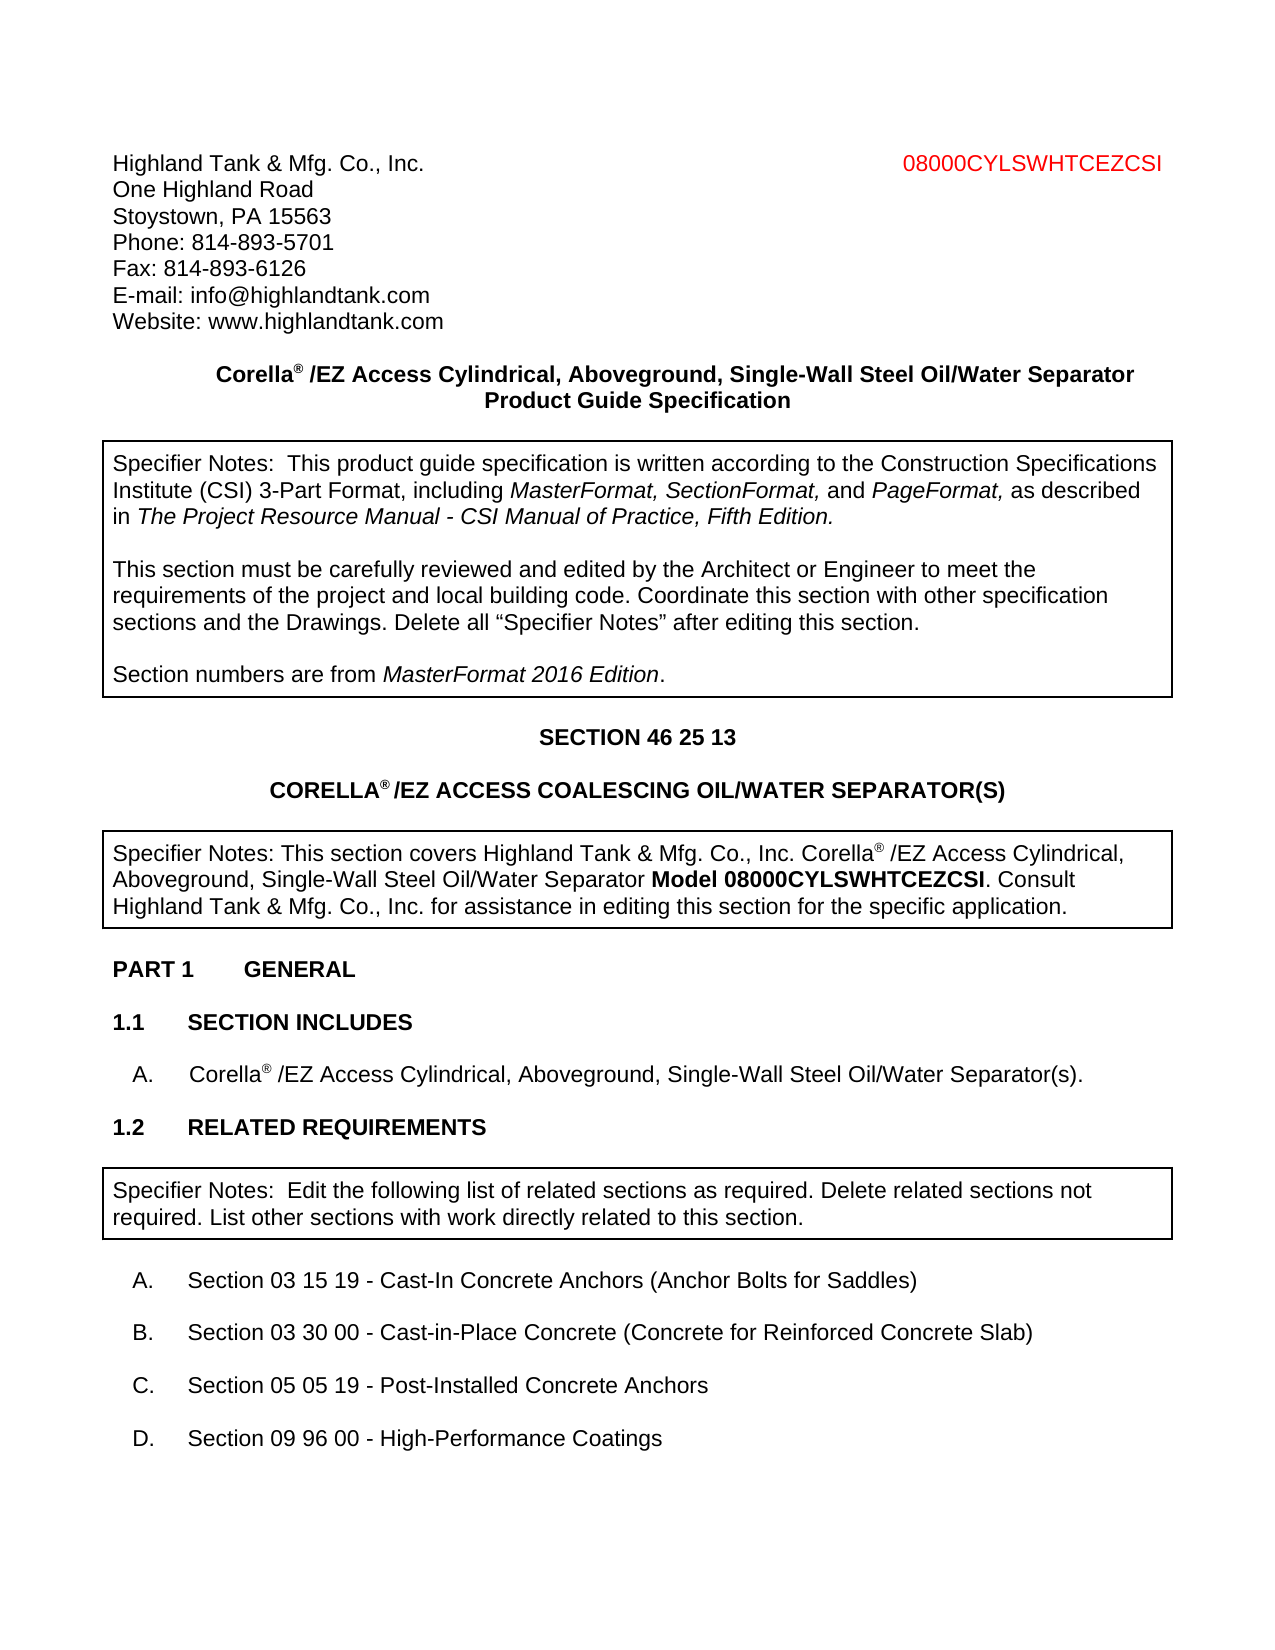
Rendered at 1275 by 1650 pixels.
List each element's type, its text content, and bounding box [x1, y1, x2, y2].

subtitle D. Section 09 96 00 - High-Performance Coatings [132, 1425, 1162, 1451]
subtitle SECTION 46 25 13 [112, 724, 1162, 751]
text Phone: 814-893-5701 [112, 229, 1162, 255]
text Fax: 814-893-6126 [112, 255, 1162, 282]
text Specifier Notes: This product guide specification is written according to the Construction Specifications Institute (CSI) 3-Part Format, including MasterFormat, SectionFormat, and PageFormat, as described in The Project Resource Manual - CSI Manual of Practice, Fifth Edition. [104, 442, 1171, 529]
subtitle B. Section 03 30 00 - Cast-in-Place Concrete (Concrete for Reinforced Concrete Slab) [132, 1319, 1162, 1346]
text Website: www.highlandtank.com [112, 308, 1162, 334]
subtitle 1.2 RELATED REQUIREMENTS [112, 1114, 1162, 1140]
subtitle A. Corella® /EZ Access Cylindrical, Aboveground, Single-Wall Steel Oil/Water Separator(s). [132, 1061, 1162, 1088]
text One Highland Road [112, 176, 1162, 203]
text Stoystown, PA 15563 [112, 203, 1162, 229]
subtitle 1.1 SECTION INCLUDES [112, 1009, 1162, 1035]
text Highland Tank & Mfg. Co., Inc. 08000CYLSWHTCEZCSI [112, 150, 1162, 176]
subtitle PART 1 GENERAL [112, 956, 1162, 982]
subtitle Product Guide Specification [112, 387, 1162, 413]
text Specifier Notes: This section covers Highland Tank & Mfg. Co., Inc. Corella® /EZ Access Cylindrical, Aboveground, Single-Wall Steel Oil/Water Separator Model 08000CYLSWHTCEZCSI. Consult Highland Tank & Mfg. Co., Inc. for assistance in editing this section for the specific application. [104, 832, 1171, 927]
subtitle C. Section 05 05 19 - Post-Installed Concrete Anchors [132, 1372, 1162, 1398]
text Section numbers are from MasterFormat 2016 Edition. [104, 651, 1171, 696]
subtitle A. Section 03 15 19 - Cast-In Concrete Anchors (Anchor Bolts for Saddles) [132, 1267, 1162, 1293]
text This section must be carefully reviewed and edited by the Architect or Engineer to meet the requirements of the project and local building code. Coordinate this section with other specification sections and the Drawings. Delete all “Specifier Notes” after editing this section. [112, 556, 1162, 635]
text E-mail: info@highlandtank.com [112, 282, 1162, 308]
list Corella® /EZ Access Cylindrical, Aboveground, Single-Wall Steel Oil/Water Separator [187, 361, 1162, 387]
subtitle CORELLA® /EZ ACCESS COALESCING OIL/WATER SEPARATOR(S) [112, 777, 1162, 803]
text Specifier Notes: Edit the following list of related sections as required. Delete related sections not required. List other sections with work directly related to this section. [104, 1169, 1171, 1238]
